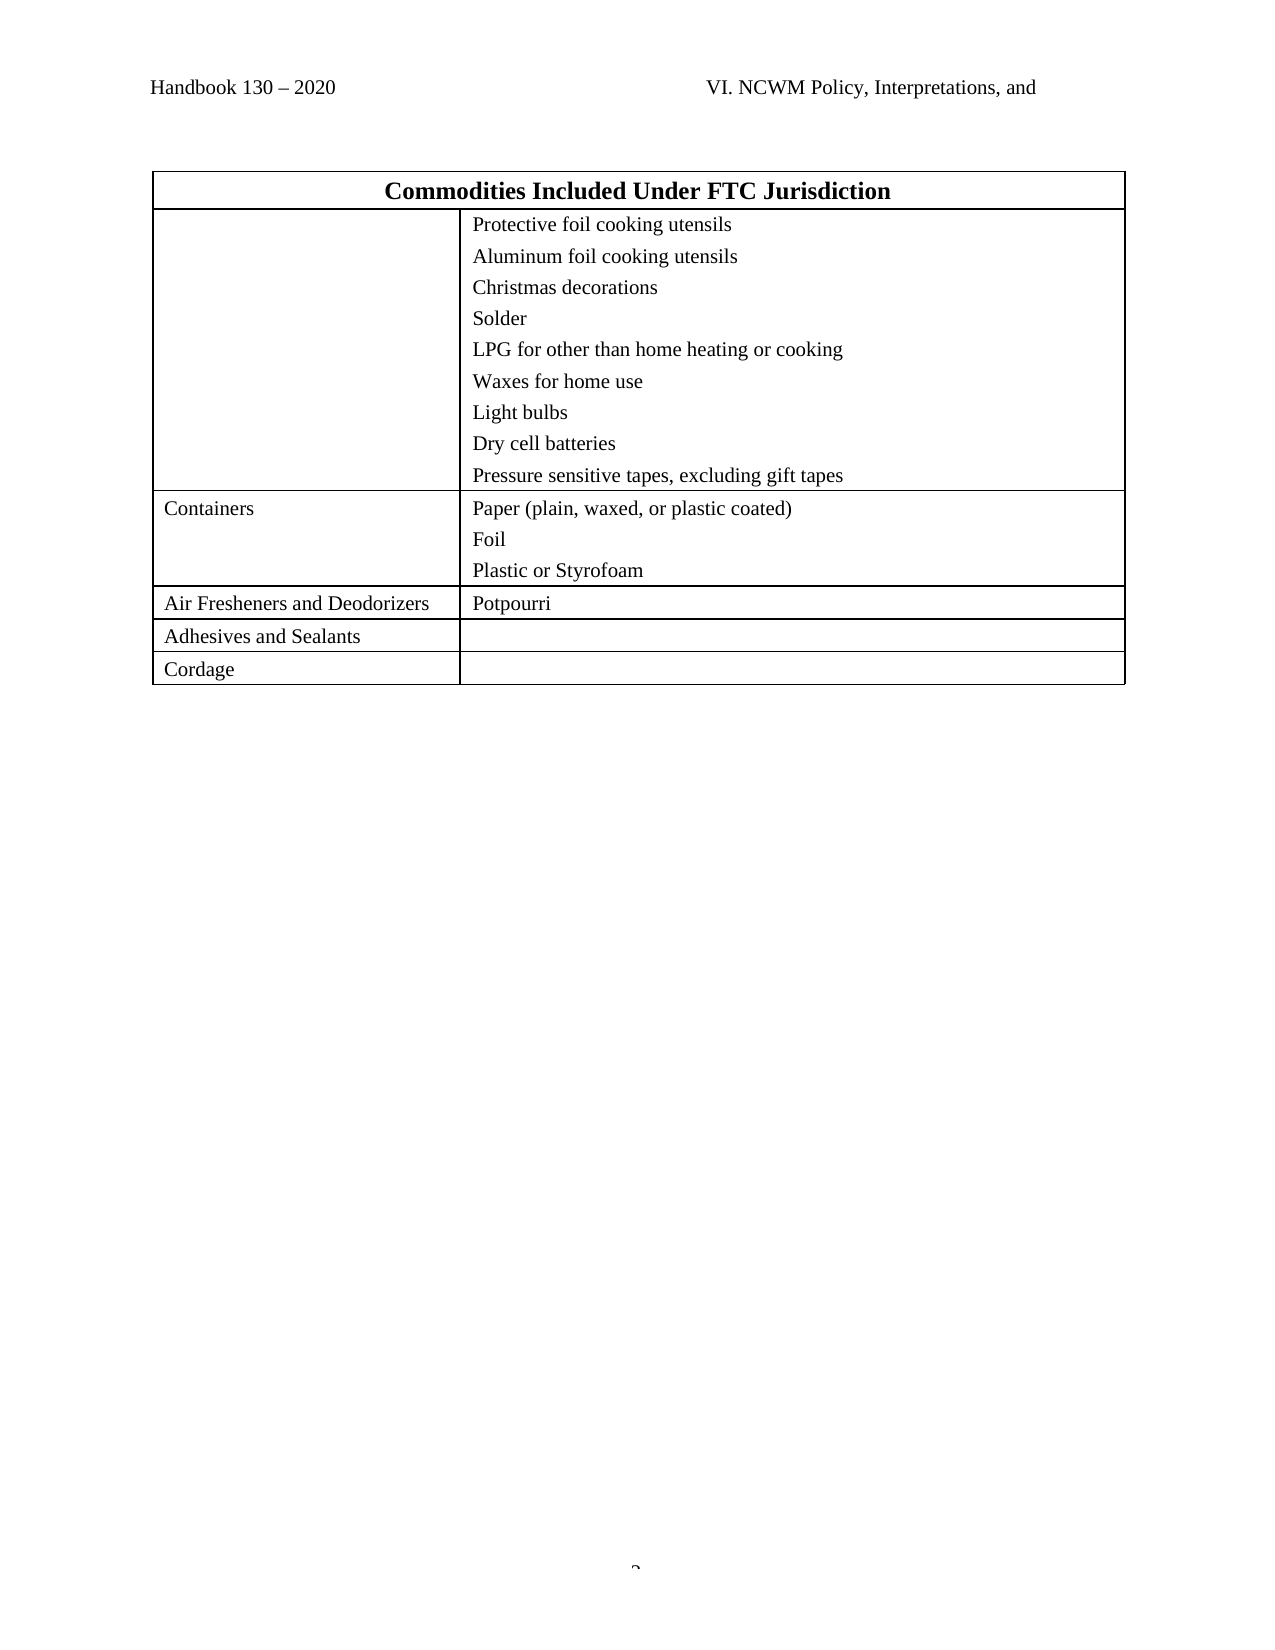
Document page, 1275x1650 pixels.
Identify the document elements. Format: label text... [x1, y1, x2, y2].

table_cell Cordage [154, 652, 459, 683]
table_header Commodities Included Under FTC Jurisdiction [154, 172, 1124, 208]
table_cell Christmas decorations [461, 270, 1124, 301]
table_cell Paper (plain, waxed, or plastic coated) [461, 491, 1124, 522]
table_cell [154, 210, 459, 489]
table_cell Waxes for home use [461, 364, 1124, 395]
table_cell [461, 652, 1124, 683]
table_cell Pressure sensitive tapes, excluding gift tapes [461, 458, 1124, 489]
table_cell Air Fresheners and Deodorizers [154, 587, 459, 618]
table_cell Light bulbs [461, 395, 1124, 426]
table_cell Potpourri [461, 587, 1124, 618]
table_cell Containers [154, 491, 459, 585]
table_cell Solder [461, 301, 1124, 333]
table_cell Dry cell batteries [461, 426, 1124, 458]
table_cell Protective foil cooking utensils [461, 210, 1124, 239]
table_cell LPG for other than home heating or cooking [461, 333, 1124, 364]
table_cell Plastic or Styrofoam [461, 553, 1124, 585]
table_cell Aluminum foil cooking utensils [461, 239, 1124, 270]
table_cell [461, 620, 1124, 651]
table_cell Adhesives and Sealants [154, 620, 459, 651]
table_cell Foil [461, 522, 1124, 553]
